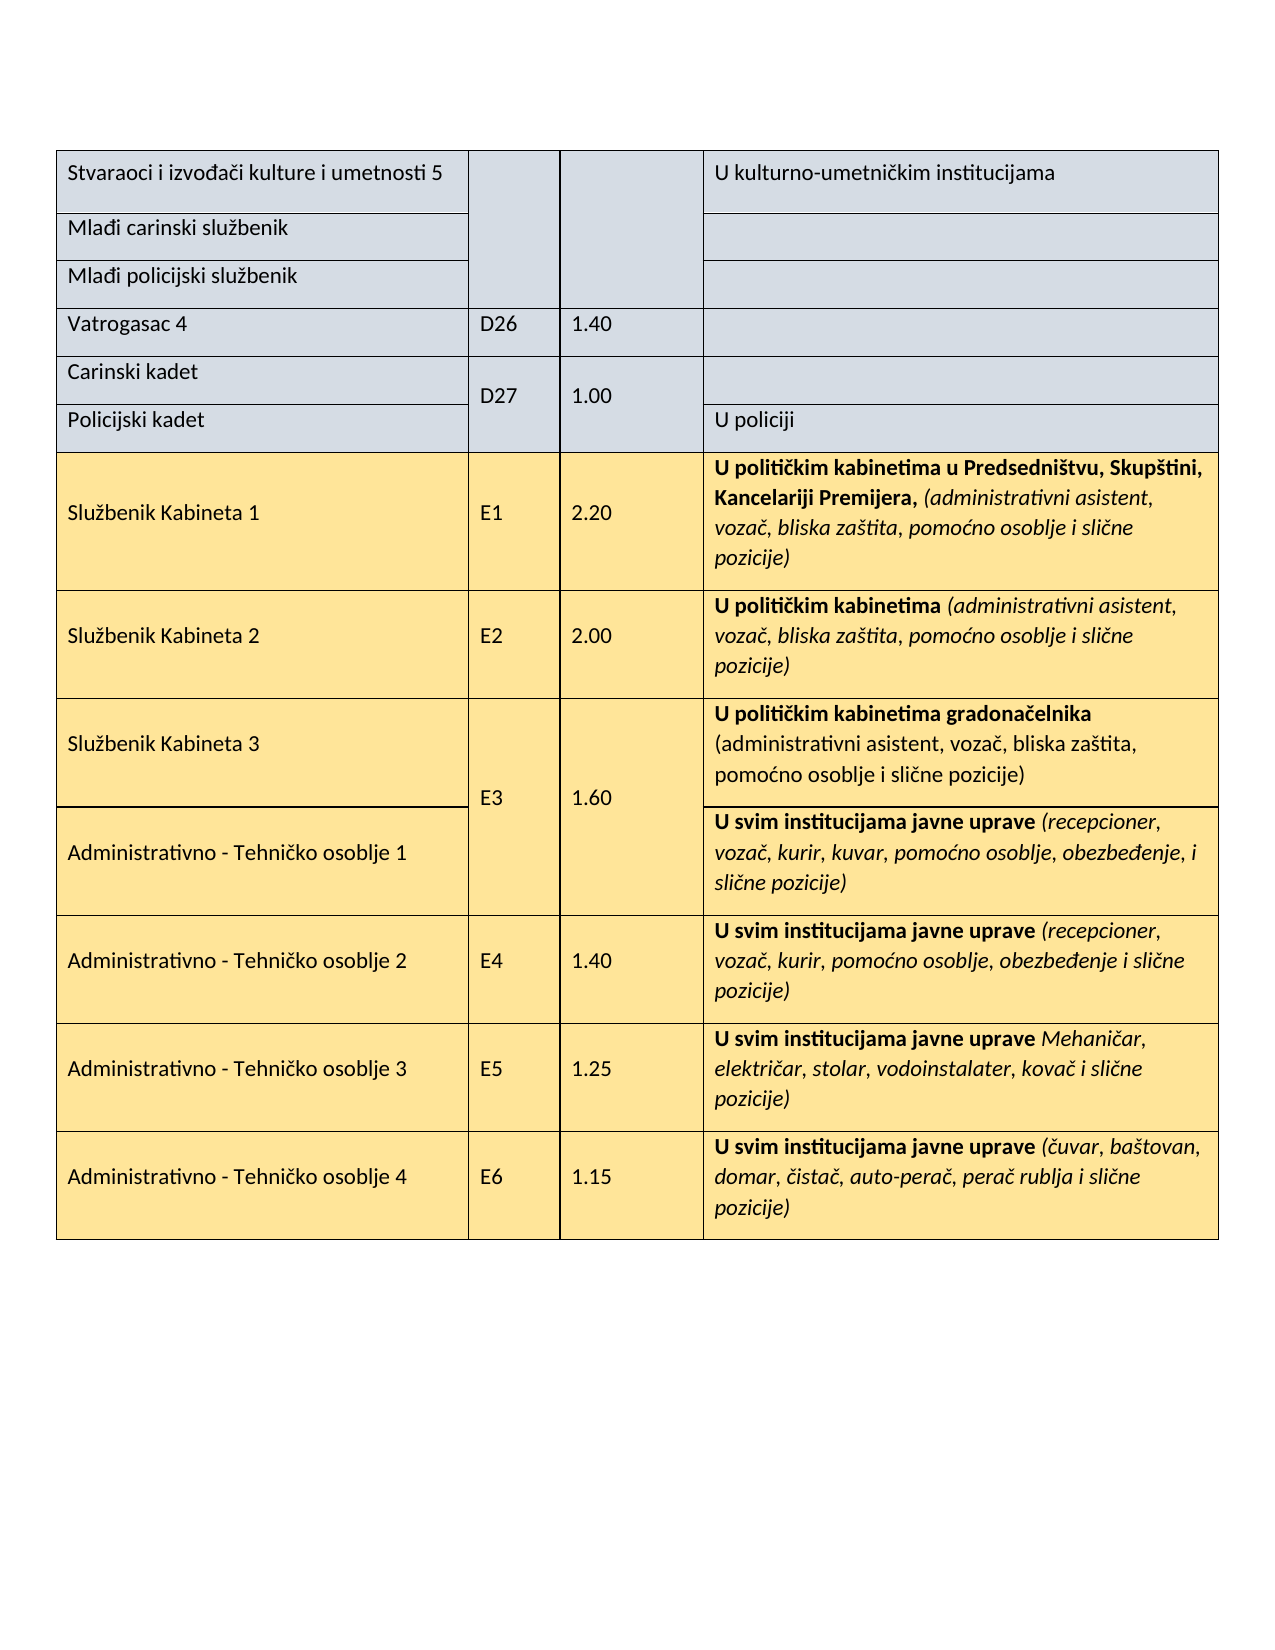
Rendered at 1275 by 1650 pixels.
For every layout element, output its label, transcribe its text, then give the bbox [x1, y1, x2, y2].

table_cell 1.40 [561, 309, 703, 356]
table_cell Administrativno - Tehničko osoblje 1 [57, 808, 468, 915]
table_cell Službenik Kabineta 2 [57, 591, 468, 698]
table_cell U svim institucijama javne uprave (čuvar, baštovan, domar, čistač, auto-perač, perač rublja i slične pozicije) [704, 1132, 1218, 1239]
table_cell Carinski kadet [57, 357, 468, 404]
table_cell U političkim kabinetima gradonačelnika (administrativni asistent, vozač, bliska zaštita, pomoćno osoblje i slične pozicije) [704, 699, 1218, 806]
table_cell U policiji [704, 405, 1218, 452]
table_cell [704, 214, 1218, 260]
table_cell U svim institucijama javne uprave (recepcioner, vozač, kurir, kuvar, pomoćno osoblje, obezbeđenje, i slične pozicije) [704, 808, 1218, 915]
table_cell Administrativno - Tehničko osoblje 2 [57, 916, 468, 1023]
table_cell Administrativno - Tehničko osoblje 4 [57, 1132, 468, 1239]
table_cell [704, 309, 1218, 356]
table_cell Stvaraoci i izvođači kulture i umetnosti 5 [57, 151, 468, 212]
table_cell Službenik Kabineta 1 [57, 453, 468, 590]
table_cell 2.20 [561, 453, 703, 590]
table_cell 1.00 [561, 357, 703, 452]
table_cell Policijski kadet [57, 405, 468, 452]
table_cell 2.00 [561, 591, 703, 698]
table_cell 1.40 [561, 916, 703, 1023]
table_cell U političkim kabinetima (administrativni asistent, vozač, bliska zaštita, pomoćno osoblje i slične pozicije) [704, 591, 1218, 698]
table_cell U kulturno-umetničkim institucijama [704, 151, 1218, 212]
table_cell E3 [469, 699, 559, 915]
table_cell Mlađi carinski službenik [57, 214, 468, 260]
table_cell [704, 261, 1218, 308]
table_cell D27 [469, 357, 559, 452]
table_cell D26 [469, 309, 559, 356]
table_cell [704, 357, 1218, 404]
table_cell 1.15 [561, 1132, 703, 1239]
table_cell U svim institucijama javne uprave Mehaničar, električar, stolar, vodoinstalater, kovač i slične pozicije) [704, 1024, 1218, 1131]
table_cell E2 [469, 591, 559, 698]
table_cell U svim institucijama javne uprave (recepcioner, vozač, kurir, pomoćno osoblje, obezbeđenje i slične pozicije) [704, 916, 1218, 1023]
table_cell E6 [469, 1132, 559, 1239]
table_cell 1.25 [561, 1024, 703, 1131]
table_cell E4 [469, 916, 559, 1023]
table_cell U političkim kabinetima u Predsedništvu, Skupštini, Kancelariji Premijera, (administrativni asistent, vozač, bliska zaštita, pomoćno osoblje i slične pozicije) [704, 453, 1218, 590]
table_cell Administrativno - Tehničko osoblje 3 [57, 1024, 468, 1131]
table_cell Vatrogasac 4 [57, 309, 468, 356]
table_cell Službenik Kabineta 3 [57, 699, 468, 806]
table_cell E1 [469, 453, 559, 590]
table_cell E5 [469, 1024, 559, 1131]
table_cell Mlađi policijski službenik [57, 261, 468, 308]
table_cell 1.60 [561, 699, 703, 915]
